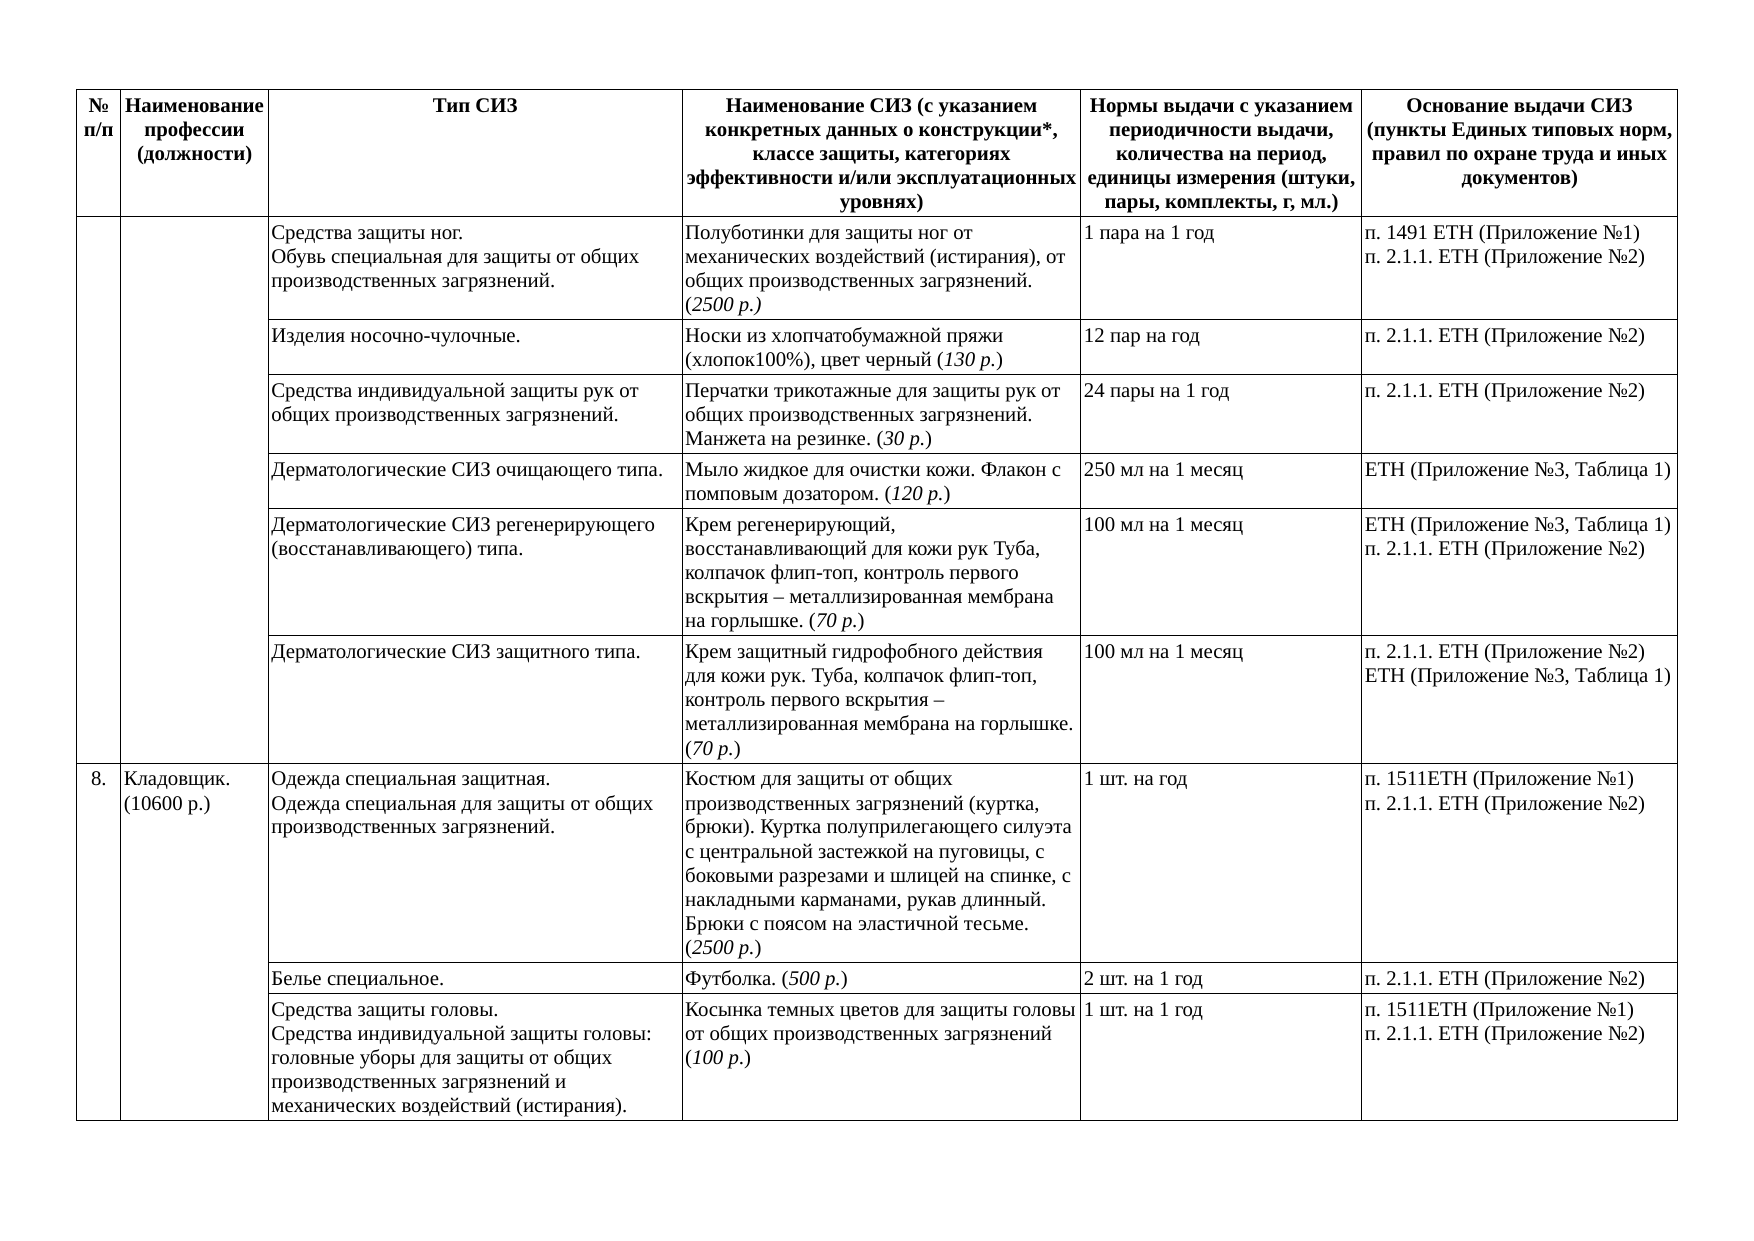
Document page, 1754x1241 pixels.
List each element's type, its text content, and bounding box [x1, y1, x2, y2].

table_cell 1 шт. на год [1081, 764, 1361, 962]
table_cell п. 2.1.1. ЕТН (Приложение №2) ЕТН (Приложение №3, Таблица 1) [1362, 636, 1677, 762]
table_header № п/п [77, 90, 120, 216]
table_cell Футболка. (500 р.) [683, 963, 1080, 993]
table_cell Дерматологические СИЗ очищающего типа. [269, 454, 682, 508]
table_cell п. 2.1.1. ЕТН (Приложение №2) [1362, 375, 1677, 453]
table_header Нормы выдачи с указанием периодичности выдачи, количества на период, единицы измерения (штуки, пары, комплекты, г, мл.) [1081, 90, 1361, 216]
table_cell Крем регенерирующий, восстанавливающий для кожи рук Туба, колпачок флип-топ, контроль первого вскрытия – металлизированная мембрана на горлышке. (70 р.) [683, 509, 1080, 635]
table_cell Изделия носочно-чулочные. [269, 320, 682, 374]
table_cell 8. [77, 764, 120, 1120]
table_cell ЕТН (Приложение №3, Таблица 1) п. 2.1.1. ЕТН (Приложение №2) [1362, 509, 1677, 635]
table_cell п. 1511ЕТН (Приложение №1) п. 2.1.1. ЕТН (Приложение №2) [1362, 994, 1677, 1120]
table_cell п. 1491 ЕТН (Приложение №1) п. 2.1.1. ЕТН (Приложение №2) [1362, 217, 1677, 319]
table_cell 100 мл на 1 месяц [1081, 636, 1361, 762]
table_cell Средства защиты ног. Обувь специальная для защиты от общих производственных загрязнений. [269, 217, 682, 319]
table_cell ЕТН (Приложение №3, Таблица 1) [1362, 454, 1677, 508]
table_cell Носки из хлопчатобумажной пряжи (хлопок100%), цвет черный (130 р.) [683, 320, 1080, 374]
table_cell Крем защитный гидрофобного действия для кожи рук. Туба, колпачок флип-топ, контроль первого вскрытия – металлизированная мембрана на горлышке. (70 р.) [683, 636, 1080, 762]
table_header Наименование СИЗ (с указанием конкретных данных о конструкции*, классе защиты, категориях эффективности и/или эксплуатационных уровнях) [683, 90, 1080, 216]
table_cell 24 пары на 1 год [1081, 375, 1361, 453]
table_cell Мыло жидкое для очистки кожи. Флакон с помповым дозатором. (120 р.) [683, 454, 1080, 508]
table_header Наименование профессии (должности) [121, 90, 268, 216]
table_header Тип СИЗ [269, 90, 682, 216]
table_cell Средства индивидуальной защиты рук от общих производственных загрязнений. [269, 375, 682, 453]
table_cell п. 1511ЕТН (Приложение №1) п. 2.1.1. ЕТН (Приложение №2) [1362, 764, 1677, 962]
table_cell 250 мл на 1 месяц [1081, 454, 1361, 508]
table_cell Перчатки трикотажные для защиты рук от общих производственных загрязнений. Манжета на резинке. (30 р.) [683, 375, 1080, 453]
table_cell Дерматологические СИЗ регенерирующего (восстанавливающего) типа. [269, 509, 682, 635]
table_cell 1 пара на 1 год [1081, 217, 1361, 319]
table_cell 12 пар на год [1081, 320, 1361, 374]
table_cell Костюм для защиты от общих производственных загрязнений (куртка, брюки). Куртка полуприлегающего силуэта с центральной застежкой на пуговицы, с боковыми разрезами и шлицей на спинке, с накладными карманами, рукав длинный. Брюки с поясом на эластичной тесьме. (2500 р.) [683, 764, 1080, 962]
table_cell Белье специальное. [269, 963, 682, 993]
table_header Основание выдачи СИЗ (пункты Единых типовых норм, правил по охране труда и иных документов) [1362, 90, 1677, 216]
table_cell 1 шт. на 1 год [1081, 994, 1361, 1120]
table_cell Одежда специальная защитная. Одежда специальная для защиты от общих производственных загрязнений. [269, 764, 682, 962]
table_cell Косынка темных цветов для защиты головы от общих производственных загрязнений (100 р.) [683, 994, 1080, 1120]
table_cell Средства защиты головы. Средства индивидуальной защиты головы: головные уборы для защиты от общих производственных загрязнений и механических воздействий (истирания). [269, 994, 682, 1120]
table_cell Кладовщик. (10600 р.) [121, 764, 268, 1120]
table_cell 100 мл на 1 месяц [1081, 509, 1361, 635]
table_cell п. 2.1.1. ЕТН (Приложение №2) [1362, 963, 1677, 993]
table_cell 2 шт. на 1 год [1081, 963, 1361, 993]
table_cell Полуботинки для защиты ног от механических воздействий (истирания), от общих производственных загрязнений. (2500 р.) [683, 217, 1080, 319]
table_cell п. 2.1.1. ЕТН (Приложение №2) [1362, 320, 1677, 374]
table_cell Дерматологические СИЗ защитного типа. [269, 636, 682, 762]
